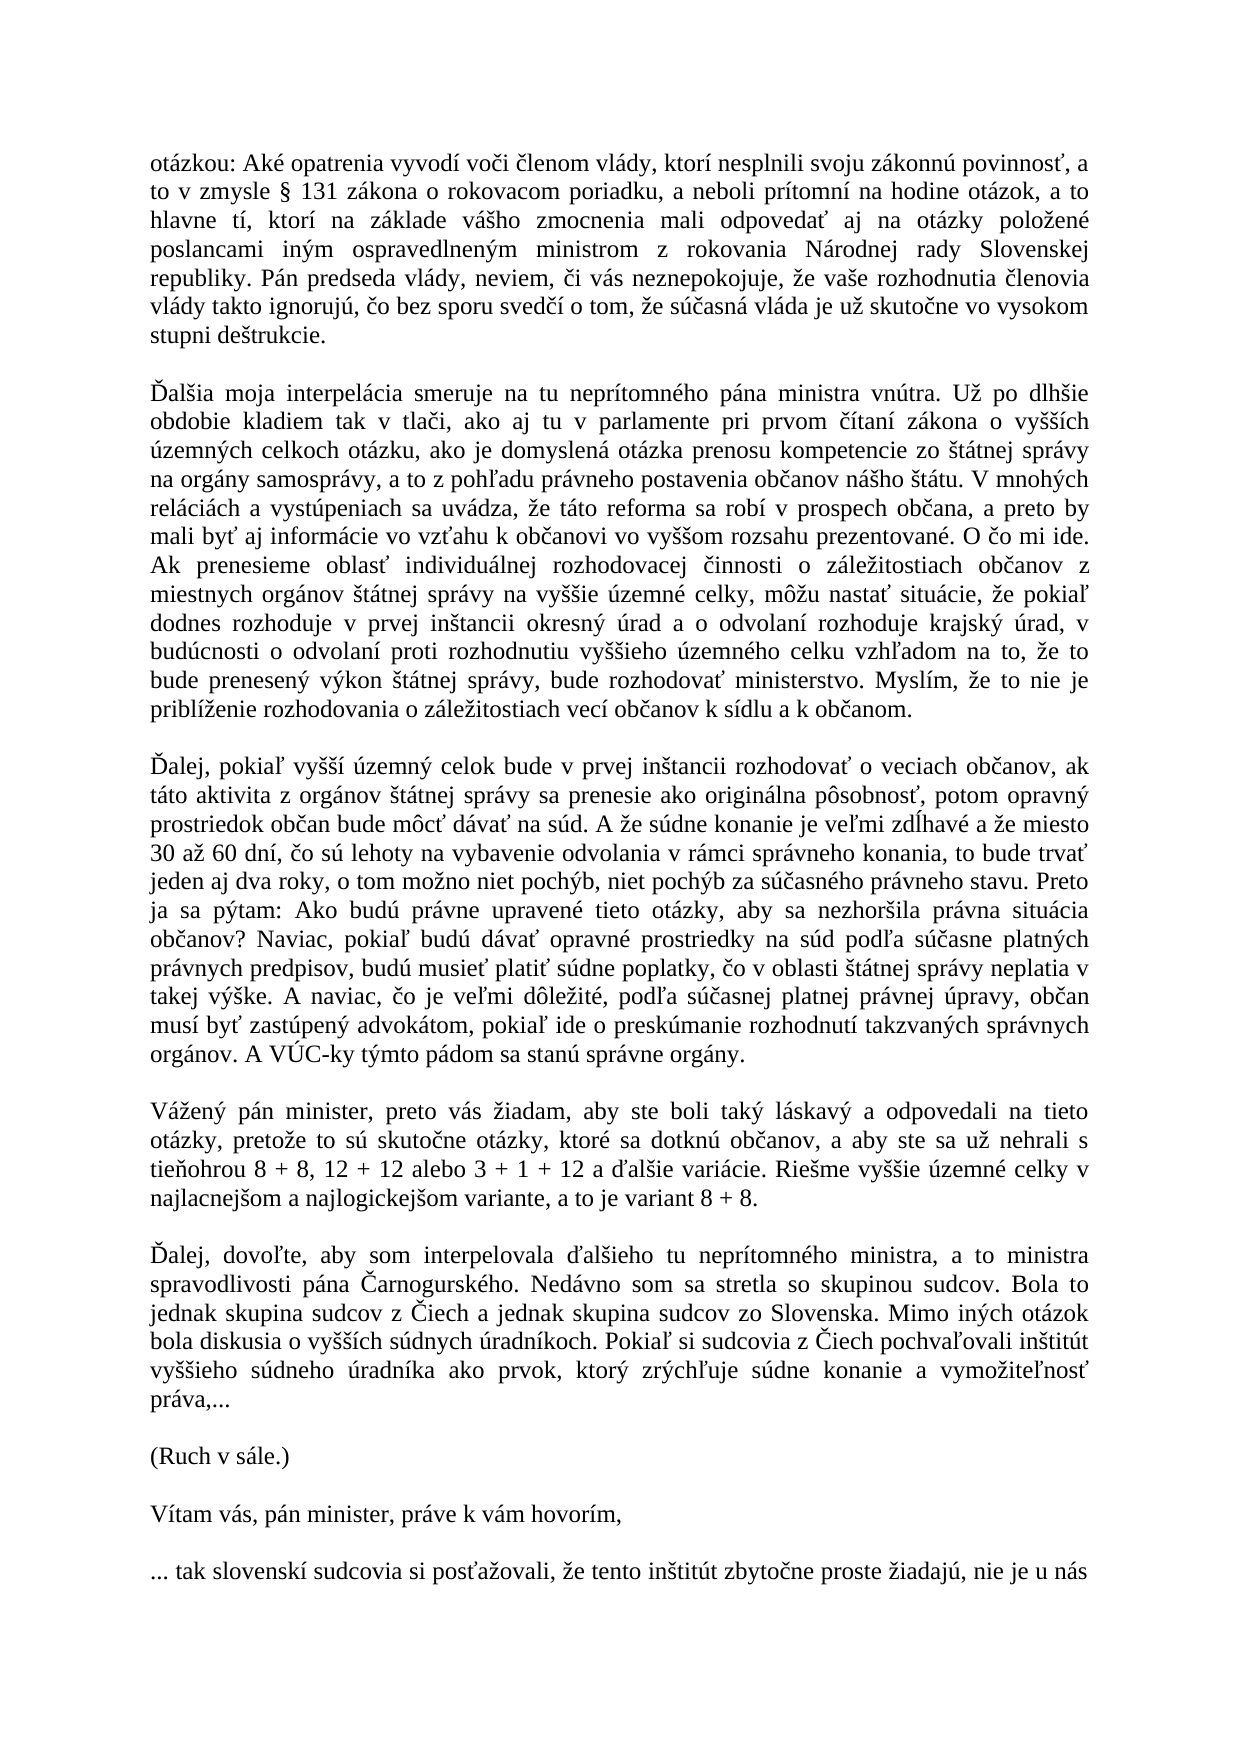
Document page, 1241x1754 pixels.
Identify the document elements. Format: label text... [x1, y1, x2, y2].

text (Ruch v sále.) [150, 1441, 1090, 1470]
text Vítam vás, pán minister, práve k vám hovorím, [150, 1499, 1090, 1528]
text Ďalšia moja interpelácia smeruje na tu neprítomného pána ministra vnútra. Už po dlhšie obdobie kladiem tak v tlači, ako aj tu v parlamente pri prvom čítaní zákona o vyšších územných celkoch otázku, ako je domyslená otázka prenosu kompetencie zo štátnej správy na orgány samosprávy, a to z pohľadu právneho postavenia občanov nášho štátu. V mnohých reláciách a vystúpeniach sa uvádza, že táto reforma sa robí v prospech občana, a preto by mali byť aj informácie vo vzťahu k občanovi vo vyššom rozsahu prezentované. O čo mi ide. Ak prenesieme oblasť individuálnej rozhodovacej činnosti o záležitostiach občanov z miestnych orgánov štátnej správy na vyššie územné celky, môžu nastať situácie, že pokiaľ dodnes rozhoduje v prvej inštancii okresný úrad a o odvolaní rozhoduje krajský úrad, v budúcnosti o odvolaní proti rozhodnutiu vyššieho územného celku vzhľadom na to, že to bude prenesený výkon štátnej správy, bude rozhodovať ministerstvo. Myslím, že to nie je priblíženie rozhodovania o záležitostiach vecí občanov k sídlu a k občanom. [150, 378, 1090, 723]
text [150, 148, 1090, 349]
text Ďalej, pokiaľ vyšší územný celok bude v prvej inštancii rozhodovať o veciach občanov, ak táto aktivita z orgánov štátnej správy sa prenesie ako originálna pôsobnosť, potom opravný prostriedok občan bude môcť dávať na súd. A že súdne konanie je veľmi zdĺhavé a že miesto 30 až 60 dní, čo sú lehoty na vybavenie odvolania v rámci správneho konania, to bude trvať jeden aj dva roky, o tom možno niet pochýb, niet pochýb za súčasného právneho stavu. Preto ja sa pýtam: Ako budú právne upravené tieto otázky, aby sa nezhoršila právna situácia občanov? Naviac, pokiaľ budú dávať opravné prostriedky na súd podľa súčasne platných právnych predpisov, budú musieť platiť súdne poplatky, čo v oblasti štátnej správy neplatia v takej výške. A naviac, čo je veľmi dôležité, podľa súčasnej platnej právnej úpravy, občan musí byť zastúpený advokátom, pokiaľ ide o preskúmanie rozhodnutí takzvaných správnych orgánov. A VÚC-ky týmto pádom sa stanú správne orgány. [150, 751, 1090, 1068]
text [150, 1556, 1090, 1585]
text Vážený pán minister, preto vás žiadam, aby ste boli taký láskavý a odpovedali na tieto otázky, pretože to sú skutočne otázky, ktoré sa dotknú občanov, a aby ste sa už nehrali s tieňohrou 8 + 8, 12 + 12 alebo 3 + 1 + 12 a ďalšie variácie. Riešme vyššie územné celky v najlacnejšom a najlogickejšom variante, a to je variant 8 + 8. [150, 1096, 1090, 1211]
text Ďalej, dovoľte, aby som interpelovala ďalšieho tu neprítomného ministra, a to ministra spravodlivosti pána Čarnogurského. Nedávno som sa stretla so skupinou sudcov. Bola to jednak skupina sudcov z Čiech a jednak skupina sudcov zo Slovenska. Mimo iných otázok bola diskusia o vyšších súdnych úradníkoch. Pokiaľ si sudcovia z Čiech pochvaľovali inštitút vyššieho súdneho úradníka ako prvok, ktorý zrýchľuje súdne konanie a vymožiteľnosť práva,... [150, 1240, 1090, 1413]
